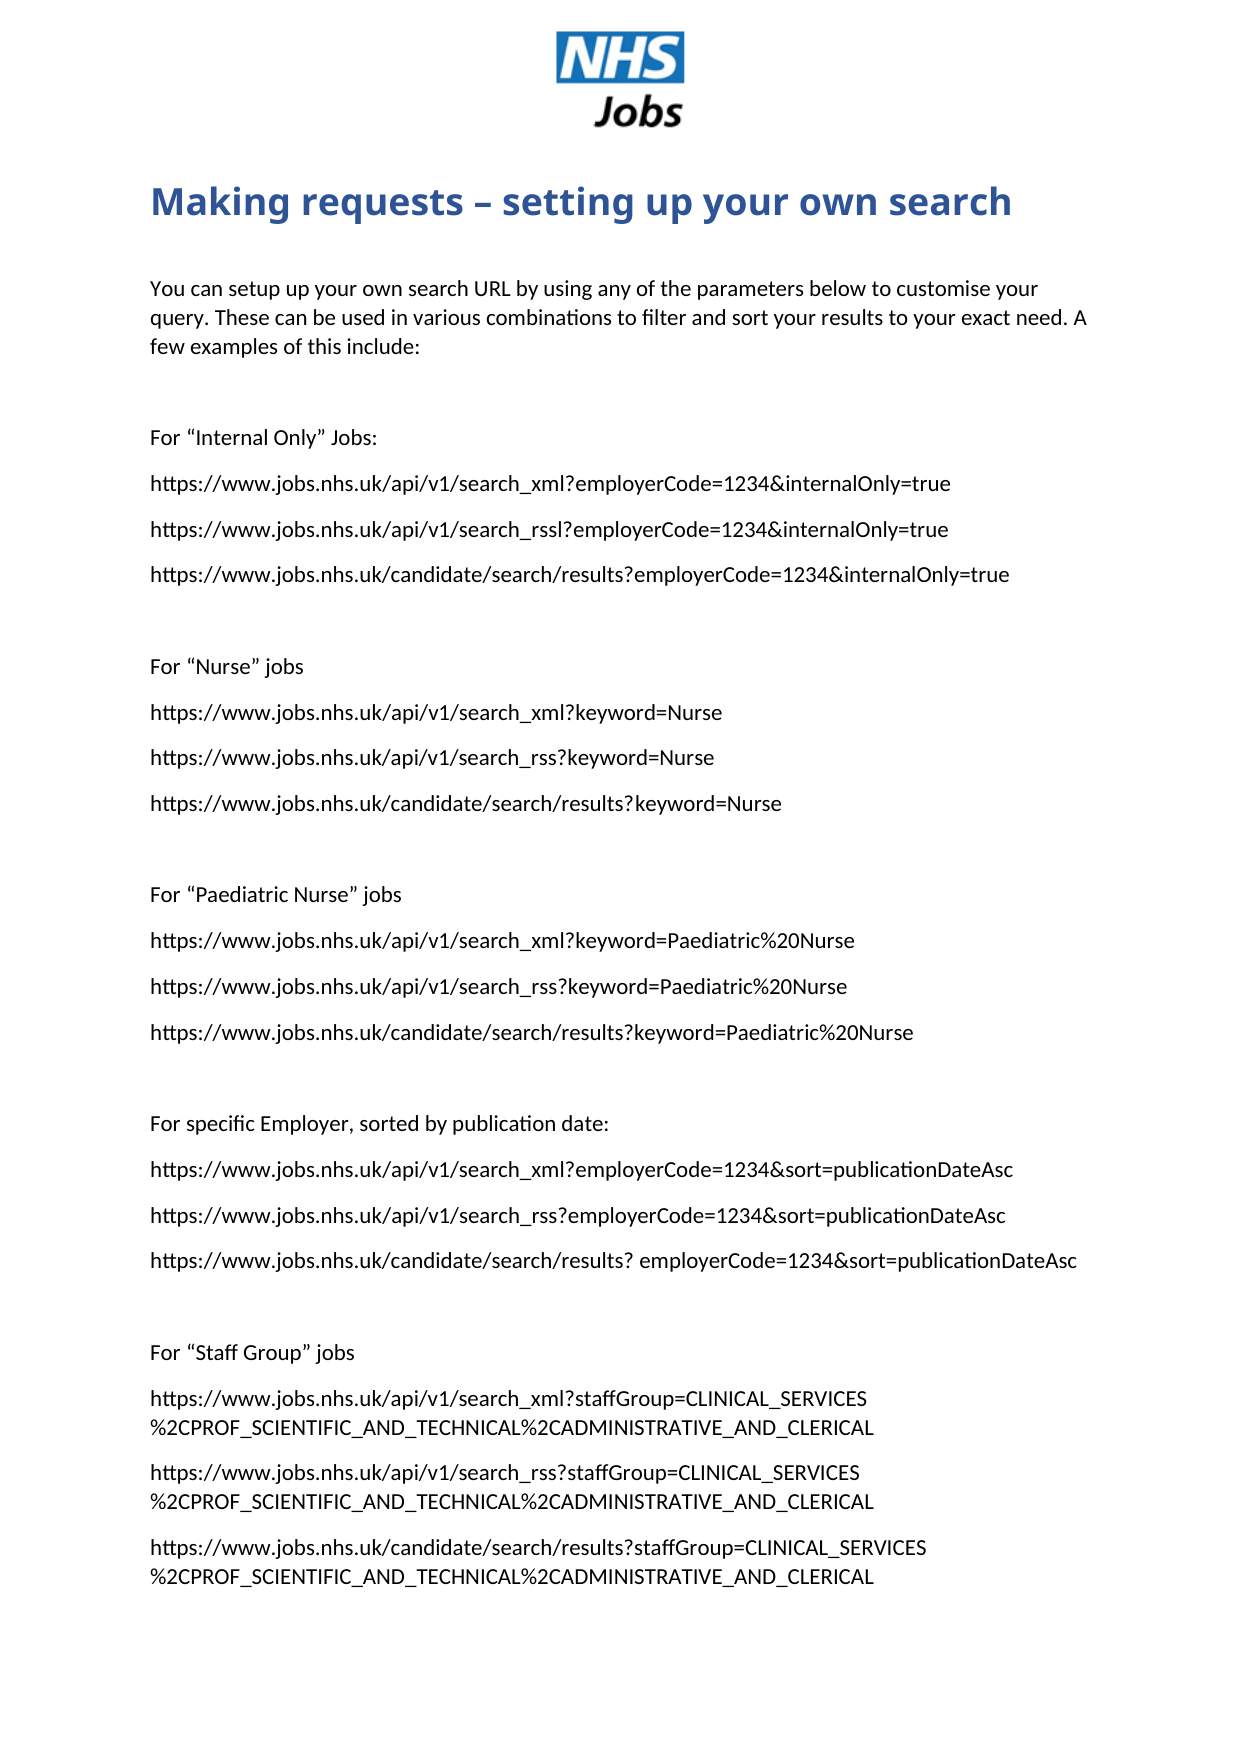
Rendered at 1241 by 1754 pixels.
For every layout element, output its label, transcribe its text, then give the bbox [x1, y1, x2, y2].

text https://www.jobs.nhs.uk/candidate/search/results? employerCode=1234&sort=publicationDateAsc [150, 1246, 1090, 1274]
text https://www.jobs.nhs.uk/candidate/search/results?staffGroup=CLINICAL_SERVICES%2CPROF_SCIENTIFIC_AND_TECHNICAL%2CADMINISTRATIVE_AND_CLERICAL [150, 1533, 1090, 1590]
text https://www.jobs.nhs.uk/candidate/search/results?keyword=Nurse [150, 789, 1090, 817]
text https://www.jobs.nhs.uk/api/v1/search_rss?staffGroup=CLINICAL_SERVICES%2CPROF_SCIENTIFIC_AND_TECHNICAL%2CADMINISTRATIVE_AND_CLERICAL [150, 1458, 1090, 1516]
text https://www.jobs.nhs.uk/api/v1/search_xml?keyword=Paediatric%20Nurse [150, 926, 1090, 954]
text https://www.jobs.nhs.uk/api/v1/search_xml?keyword=Nurse [150, 698, 1090, 726]
text https://www.jobs.nhs.uk/api/v1/search_xml?employerCode=1234&sort=publicationDateAsc [150, 1155, 1090, 1183]
text For “Paediatric Nurse” jobs [150, 881, 1090, 909]
text For “Internal Only” Jobs: [150, 423, 1090, 451]
text https://www.jobs.nhs.uk/api/v1/search_rss?keyword=Paediatric%20Nurse [150, 972, 1090, 1000]
text https://www.jobs.nhs.uk/candidate/search/results?employerCode=1234&internalOnly=true [150, 561, 1090, 588]
text For “Staff Group” jobs [150, 1338, 1090, 1366]
text For specific Employer, sorted by publication date: [150, 1109, 1090, 1137]
text For “Nurse” jobs [150, 652, 1090, 680]
text https://www.jobs.nhs.uk/candidate/search/results?keyword=Paediatric%20Nurse [150, 1018, 1090, 1046]
text https://www.jobs.nhs.uk/api/v1/search_rssl?employerCode=1234&internalOnly=true [150, 515, 1090, 543]
picture [538, 17, 703, 142]
text https://www.jobs.nhs.uk/api/v1/search_rss?employerCode=1234&sort=publicationDateAsc [150, 1201, 1090, 1229]
text https://www.jobs.nhs.uk/api/v1/search_rss?keyword=Nurse [150, 743, 1090, 771]
text https://www.jobs.nhs.uk/api/v1/search_xml?staffGroup=CLINICAL_SERVICES%2CPROF_SCIENTIFIC_AND_TECHNICAL%2CADMINISTRATIVE_AND_CLERICAL [150, 1384, 1090, 1441]
subtitle Making requests – setting up your own search [150, 175, 1090, 226]
text You can setup up your own search URL by using any of the parameters below to customise your query. These can be used in various combinations to filter and sort your results to your exact need. A few examples of this include: [150, 274, 1090, 360]
text https://www.jobs.nhs.uk/api/v1/search_xml?employerCode=1234&internalOnly=true [150, 469, 1090, 497]
